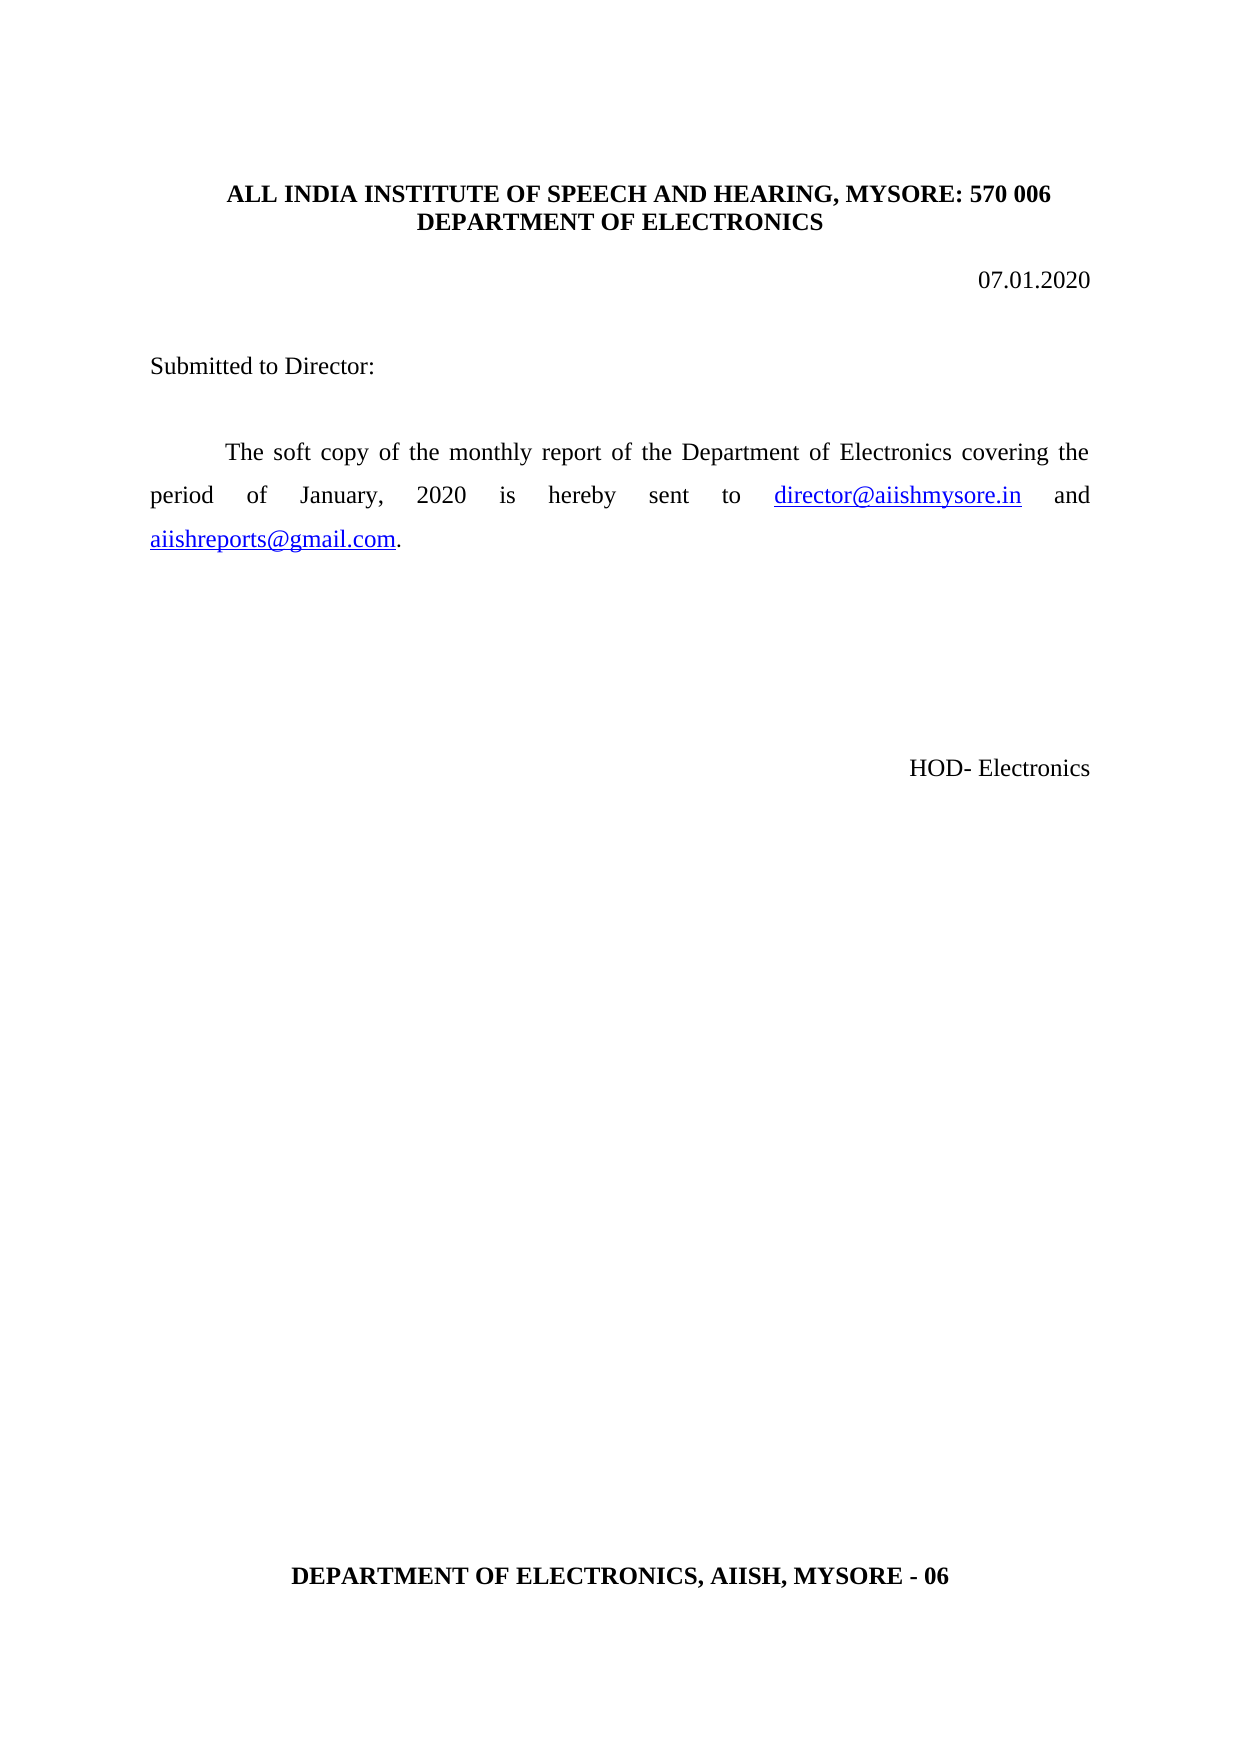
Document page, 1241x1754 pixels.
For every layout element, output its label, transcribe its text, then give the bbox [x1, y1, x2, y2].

text The soft copy of the monthly report of the Department of Electronics covering the period of January, 2020 is hereby sent to director@aiishmysore.in and aiishreports@gmail.com. [150, 437, 1090, 553]
subtitle ALL INDIA INSTITUTE OF SPEECH AND HEARING, MYSORE: 570 006 [187, 179, 1090, 207]
text Submitted to Director: [150, 351, 1090, 380]
text DEPARTMENT OF ELECTRONICS [150, 207, 1090, 236]
text HOD- Electronics [150, 753, 1090, 782]
text 07.01.2020 [362, 265, 1090, 294]
text DEPARTMENT OF ELECTRONICS, AIISH, MYSORE - 06 [150, 1561, 1090, 1589]
